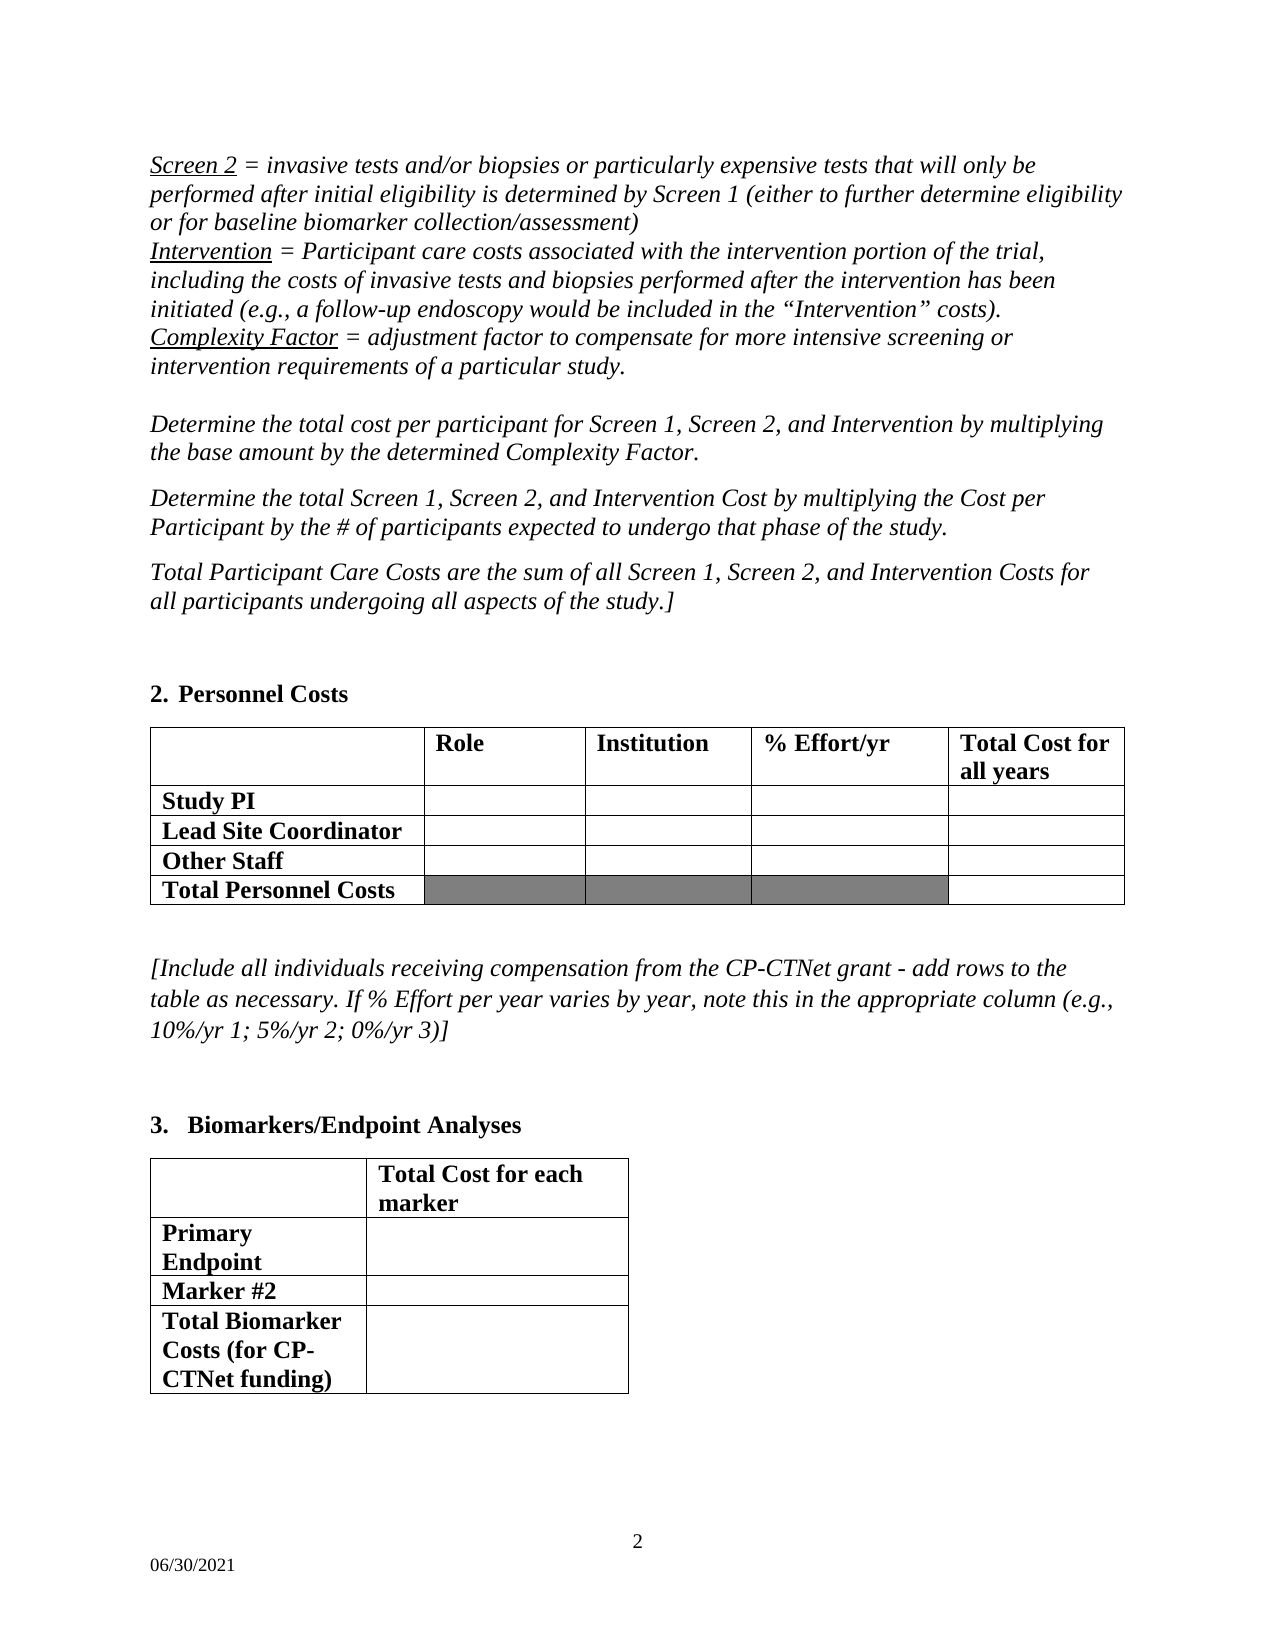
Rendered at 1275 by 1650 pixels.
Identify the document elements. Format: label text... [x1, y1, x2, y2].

text Determine the total cost per participant for Screen 1, Screen 2, and Intervention by multiplying the base amount by the determined Complexity Factor. [150, 409, 1125, 466]
table_header Total Cost for each marker [367, 1159, 628, 1217]
table_cell Other Staff [151, 846, 424, 874]
table_cell [367, 1276, 628, 1305]
table_cell [586, 816, 751, 845]
list Biomarkers/Endpoint Analyses [150, 1111, 1125, 1139]
table_cell [425, 846, 585, 874]
table_cell [586, 786, 751, 815]
table_cell [752, 816, 948, 845]
table_cell [949, 876, 1124, 904]
table_header [151, 728, 424, 785]
table_cell [949, 786, 1124, 815]
table_cell [752, 846, 948, 874]
table_cell Study PI [151, 786, 424, 815]
table_cell [425, 816, 585, 845]
table_cell [752, 876, 948, 904]
table_cell Total Biomarker Costs (for CP-CTNet funding) [151, 1306, 366, 1392]
table_cell Lead Site Coordinator [151, 816, 424, 845]
table_header % Effort/yr [752, 728, 948, 785]
table_cell Primary Endpoint [151, 1218, 366, 1275]
table_header Total Cost for all years [949, 728, 1124, 785]
text [Include all individuals receiving compensation from the CP-CTNet grant - add rows to the table as necessary. If % Effort per year varies by year, note this in the appropriate column (e.g., 10%/yr 1; 5%/yr 2; 0%/yr 3)] [150, 953, 1125, 1044]
text Complexity Factor = adjustment factor to compensate for more intensive screening or intervention requirements of a particular study. [150, 322, 1125, 380]
table_cell Total Personnel Costs [151, 876, 424, 904]
table_cell [586, 846, 751, 874]
text Screen 2 = invasive tests and/or biopsies or particularly expensive tests that will only be performed after initial eligibility is determined by Screen 1 (either to further determine eligibility or for baseline biomarker collection/assessment) [150, 150, 1125, 236]
table_cell Marker #2 [151, 1276, 366, 1305]
table_cell [586, 876, 751, 904]
text Determine the total Screen 1, Screen 2, and Intervention Cost by multiplying the Cost per Participant by the # of participants expected to undergo that phase of the study. [150, 483, 1125, 540]
text Intervention = Participant care costs associated with the intervention portion of the trial, including the costs of invasive tests and biopsies performed after the intervention has been initiated (e.g., a follow-up endoscopy would be included in the “Intervention” costs). [150, 236, 1125, 322]
table_cell [425, 786, 585, 815]
table_cell [425, 876, 585, 904]
table_header Role [425, 728, 585, 785]
table_header Institution [586, 728, 751, 785]
table_cell [949, 846, 1124, 874]
table_header [151, 1159, 366, 1217]
table_cell [752, 786, 948, 815]
table_cell [367, 1218, 628, 1275]
list Personnel Costs [150, 679, 1125, 708]
table_cell [949, 816, 1124, 845]
table_cell [367, 1306, 628, 1392]
text Total Participant Care Costs are the sum of all Screen 1, Screen 2, and Intervention Costs for all participants undergoing all aspects of the study.] [150, 557, 1125, 614]
